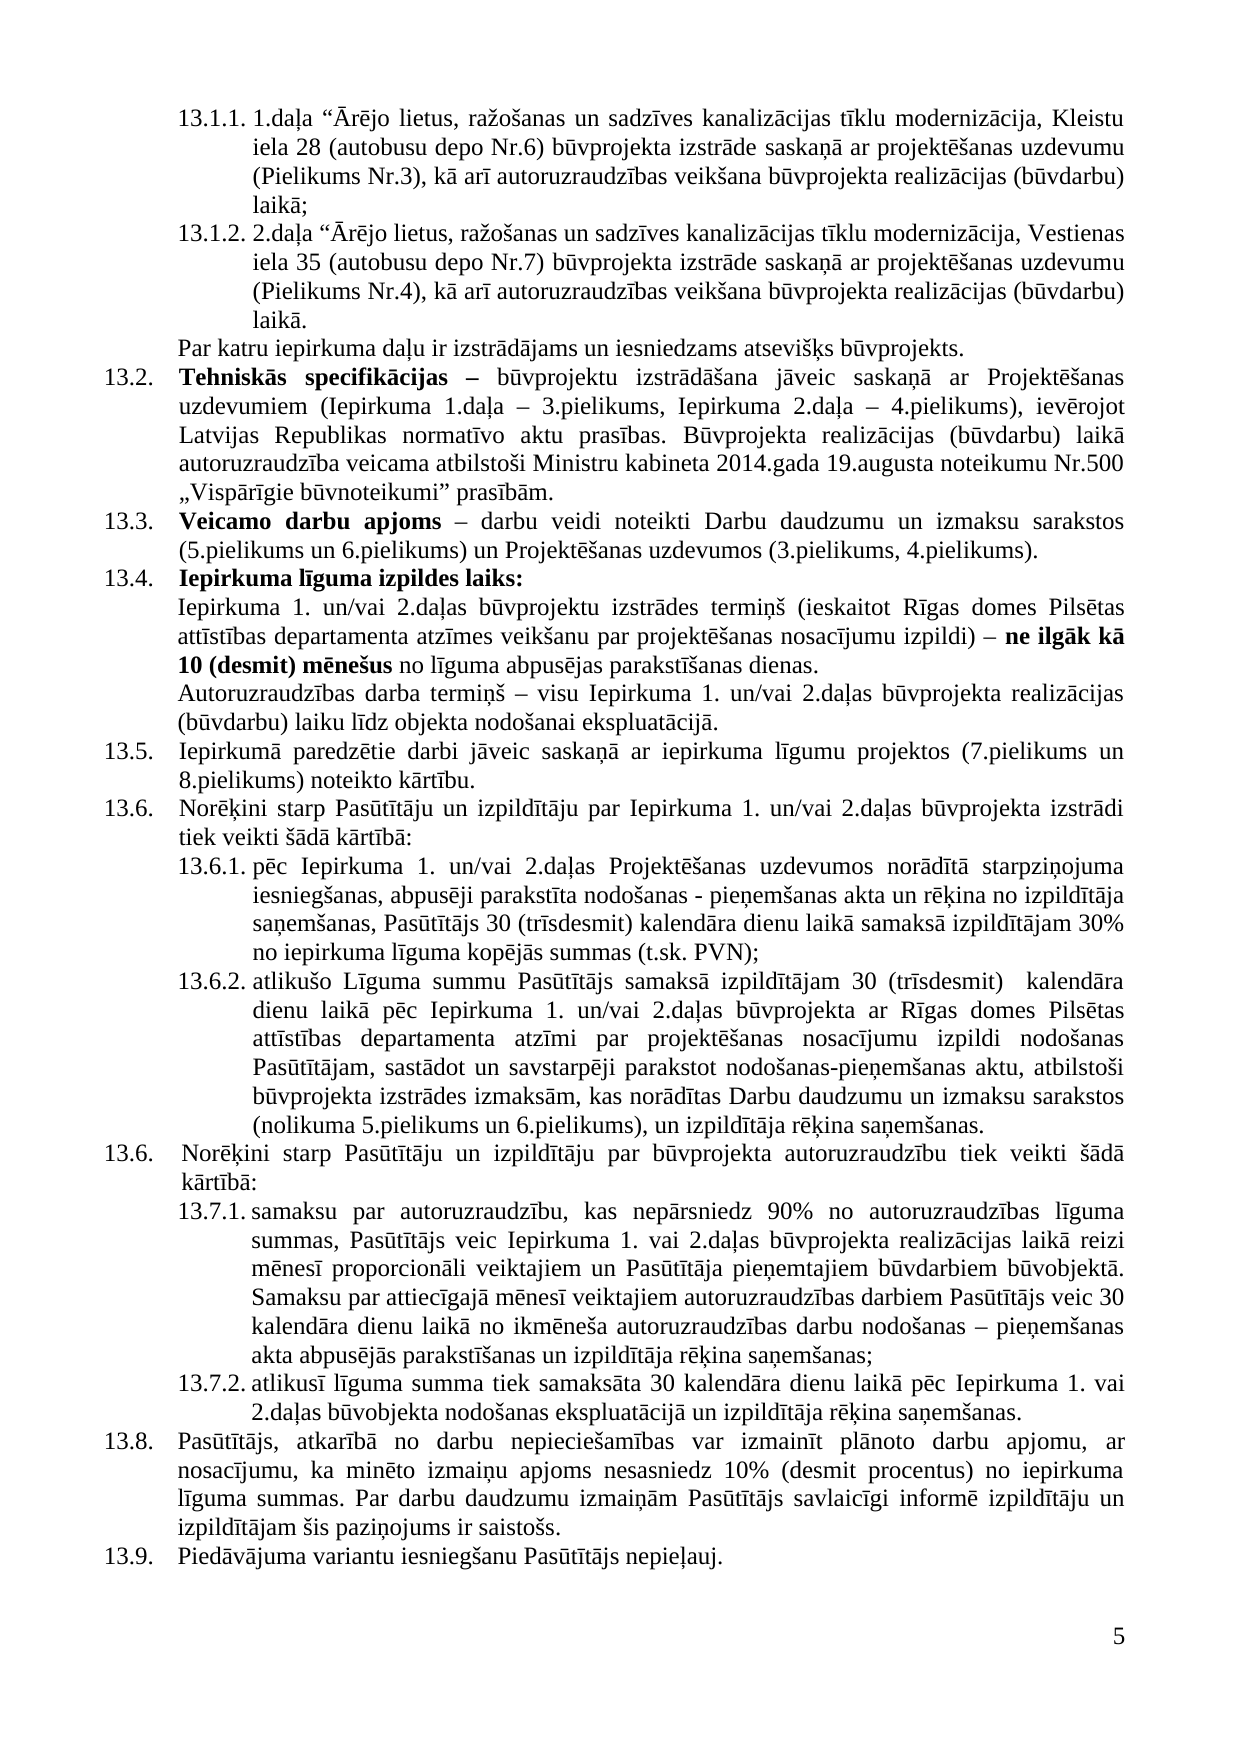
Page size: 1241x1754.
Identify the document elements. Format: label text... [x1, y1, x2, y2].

text Autoruzraudzības darba termiņš – visu Iepirkuma 1. un/vai 2.daļas būvprojekta realizācijas (būvdarbu) laiku līdz objekta nodošanai ekspluatācijā. [177, 678, 1125, 736]
list Pasūtītājs, atkarībā no darbu nepieciešamības var izmainīt plānoto darbu apjomu, ar nosacījumu, ka minēto izmaiņu apjoms nesasniedz 10% (desmit procentus) no iepirkuma līguma summas. Par darbu daudzumu izmaiņām Pasūtītājs savlaicīgi informē izpildītāju un izpildītājam šis paziņojums ir saistošs. [103, 1426, 1125, 1541]
list atlikušo Līguma summu Pasūtītājs samaksā izpildītājam 30 (trīsdesmit) kalendāra dienu laikā pēc Iepirkuma 1. un/vai 2.daļas būvprojekta ar Rīgas domes Pilsētas attīstības departamenta atzīmi par projektēšanas nosacījumu izpildi nodošanas Pasūtītājam, sastādot un savstarpēji parakstot nodošanas-pieņemšanas aktu, atbilstoši būvprojekta izstrādes izmaksām, kas norādītas Darbu daudzumu un izmaksu sarakstos (nolikuma 5.pielikums un 6.pielikums), un izpildītāja rēķina saņemšanas. [177, 966, 1125, 1138]
list pēc Iepirkuma 1. un/vai 2.daļas Projektēšanas uzdevumos norādītā starpziņojuma iesniegšanas, abpusēji parakstīta nodošanas - pieņemšanas akta un rēķina no izpildītāja saņemšanas, Pasūtītājs 30 (trīsdesmit) kalendāra dienu laikā samaksā izpildītājam 30% no iepirkuma līguma kopējās summas (t.sk. PVN); [177, 851, 1125, 966]
list Norēķini starp Pasūtītāju un izpildītāju par būvprojekta autoruzraudzību tiek veikti šādā kārtībā: [103, 1138, 1125, 1196]
list Veicamo darbu apjoms – darbu veidi noteikti Darbu daudzumu un izmaksu sarakstos (5.pielikums un 6.pielikums) un Projektēšanas uzdevumos (3.pielikums, 4.pielikums). [103, 506, 1125, 563]
list 2.daļa “Ārējo lietus, ražošanas un sadzīves kanalizācijas tīklu modernizācija, Vestienas iela 35 (autobusu depo Nr.7) būvprojekta izstrāde saskaņā ar projektēšanas uzdevumu (Pielikums Nr.4), kā arī autoruzraudzības veikšana būvprojekta realizācijas (būvdarbu) laikā. [177, 218, 1125, 333]
list Piedāvājuma variantu iesniegšanu Pasūtītājs nepieļauj. [103, 1541, 1125, 1570]
list 1.daļa “Ārējo lietus, ražošanas un sadzīves kanalizācijas tīklu modernizācija, Kleistu iela 28 (autobusu depo Nr.6) būvprojekta izstrāde saskaņā ar projektēšanas uzdevumu (Pielikums Nr.3), kā arī autoruzraudzības veikšana būvprojekta realizācijas (būvdarbu) laikā; [177, 103, 1125, 218]
list atlikusī līguma summa tiek samaksāta 30 kalendāra dienu laikā pēc Iepirkuma 1. vai 2.daļas būvobjekta nodošanas ekspluatācijā un izpildītāja rēķina saņemšanas. [177, 1368, 1125, 1426]
text Par katru iepirkuma daļu ir izstrādājams un iesniedzams atsevišķs būvprojekts. [93, 333, 1125, 362]
list Tehniskās specifikācijas – būvprojektu izstrādāšana jāveic saskaņā ar Projektēšanas uzdevumiem (Iepirkuma 1.daļa – 3.pielikums, Iepirkuma 2.daļa – 4.pielikums), ievērojot Latvijas Republikas normatīvo aktu prasības. Būvprojekta realizācijas (būvdarbu) laikā autoruzraudzība veicama atbilstoši Ministru kabineta 2014.gada 19.augusta noteikumu Nr.500 „Vispārīgie būvnoteikumi” prasībām. [103, 362, 1125, 506]
list Iepirkuma līguma izpildes laiks: [103, 563, 1125, 592]
text Iepirkuma 1. un/vai 2.daļas būvprojektu izstrādes termiņš (ieskaitot Rīgas domes Pilsētas attīstības departamenta atzīmes veikšanu par projektēšanas nosacījumu izpildi) – ne ilgāk kā 10 (desmit) mēnešus no līguma abpusējas parakstīšanas dienas. [177, 592, 1125, 678]
list Norēķini starp Pasūtītāju un izpildītāju par Iepirkuma 1. un/vai 2.daļas būvprojekta izstrādi tiek veikti šādā kārtībā: [103, 793, 1125, 851]
list Iepirkumā paredzētie darbi jāveic saskaņā ar iepirkuma līgumu projektos (7.pielikums un 8.pielikums) noteikto kārtību. [103, 736, 1125, 793]
list samaksu par autoruzraudzību, kas nepārsniedz 90% no autoruzraudzības līguma summas, Pasūtītājs veic Iepirkuma 1. vai 2.daļas būvprojekta realizācijas laikā reizi mēnesī proporcionāli veiktajiem un Pasūtītāja pieņemtajiem būvdarbiem būvobjektā. Samaksu par attiecīgajā mēnesī veiktajiem autoruzraudzības darbiem Pasūtītājs veic 30 kalendāra dienu laikā no ikmēneša autoruzraudzības darbu nodošanas – pieņemšanas akta abpusējās parakstīšanas un izpildītāja rēķina saņemšanas; [177, 1196, 1125, 1368]
